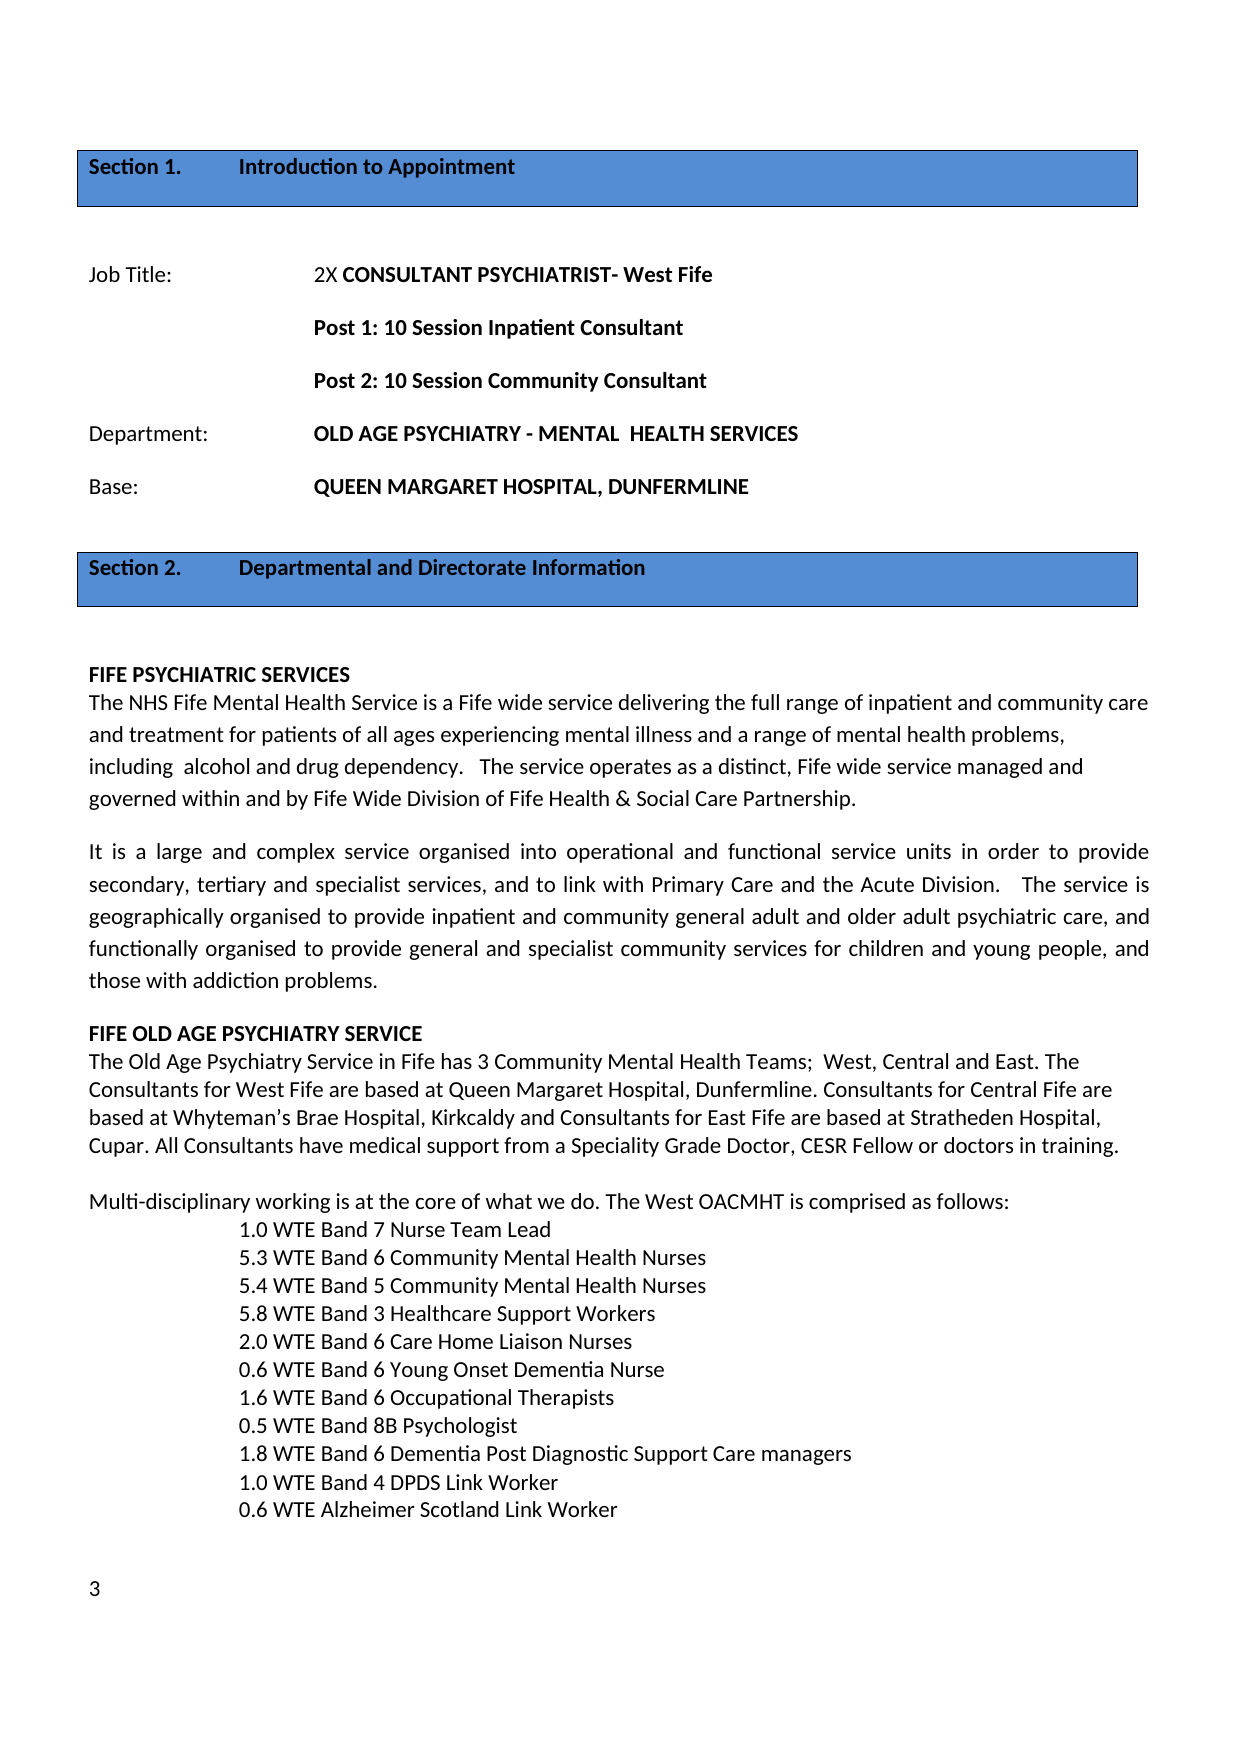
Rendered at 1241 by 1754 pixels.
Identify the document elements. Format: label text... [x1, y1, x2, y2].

text FIFE PSYCHIATRIC SERVICES [89, 660, 1152, 688]
text The NHS Fife Mental Health Service is a Fife wide service delivering the full range of inpatient and community care and treatment for patients of all ages experiencing mental illness and a range of mental health problems, including alcohol and drug dependency. The service operates as a distinct, Fife wide service managed and governed within and by Fife Wide Division of Fife Health & Social Care Partnership. [89, 688, 1152, 812]
text 1.6 WTE Band 6 Occupational Therapists [164, 1383, 1152, 1412]
table_header Section 1. Introduction to Appointment [78, 151, 1137, 206]
text Base: QUEEN MARGARET HOSPITAL, DUNFERMLINE [89, 472, 1152, 500]
text FIFE OLD AGE PSYCHIATRY SERVICE [89, 1019, 1152, 1047]
text Department: OLD AGE PSYCHIATRY - MENTAL HEALTH SERVICES [89, 419, 1152, 447]
text 1.0 WTE Band 7 Nurse Team Lead [164, 1215, 1152, 1243]
text 1.0 WTE Band 4 DPDS Link Worker [164, 1468, 1152, 1496]
text The Old Age Psychiatry Service in Fife has 3 Community Mental Health Teams; West, Central and East. The Consultants for West Fife are based at Queen Margaret Hospital, Dunfermline. Consultants for Central Fife are based at Whyteman’s Brae Hospital, Kirkcaldy and Consultants for East Fife are based at Stratheden Hospital, Cupar. All Consultants have medical support from a Speciality Grade Doctor, CESR Fellow or doctors in training. [89, 1047, 1152, 1159]
text 0.5 WTE Band 8B Psychologist [164, 1412, 1152, 1439]
text Job Title: 2X CONSULTANT PSYCHIATRIST- West Fife [89, 260, 1152, 288]
text 1.8 WTE Band 6 Dementia Post Diagnostic Support Care managers [164, 1439, 1152, 1468]
text 5.8 WTE Band 3 Healthcare Support Workers [164, 1299, 1152, 1327]
text 5.3 WTE Band 6 Community Mental Health Nurses [164, 1243, 1152, 1271]
text 0.6 WTE Alzheimer Scotland Link Worker [164, 1496, 1152, 1524]
table_header Section 2. Departmental and Directorate Information [78, 553, 1137, 606]
text It is a large and complex service organised into operational and functional service units in order to provide secondary, tertiary and specialist services, and to link with Primary Care and the Acute Division. The service is geographically organised to provide inpatient and community general adult and older adult psychiatric care, and functionally organised to provide general and specialist community services for children and young people, and those with addiction problems. [89, 837, 1152, 994]
text Multi-disciplinary working is at the core of what we do. The West OACMHT is comprised as follows: [89, 1187, 1152, 1215]
text Post 2: 10 Session Community Consultant [239, 366, 1152, 394]
text 0.6 WTE Band 6 Young Onset Dementia Nurse [164, 1356, 1152, 1383]
text 2.0 WTE Band 6 Care Home Liaison Nurses [164, 1327, 1152, 1356]
text 5.4 WTE Band 5 Community Mental Health Nurses [239, 1271, 1152, 1299]
text Post 1: 10 Session Inpatient Consultant [89, 313, 1152, 341]
